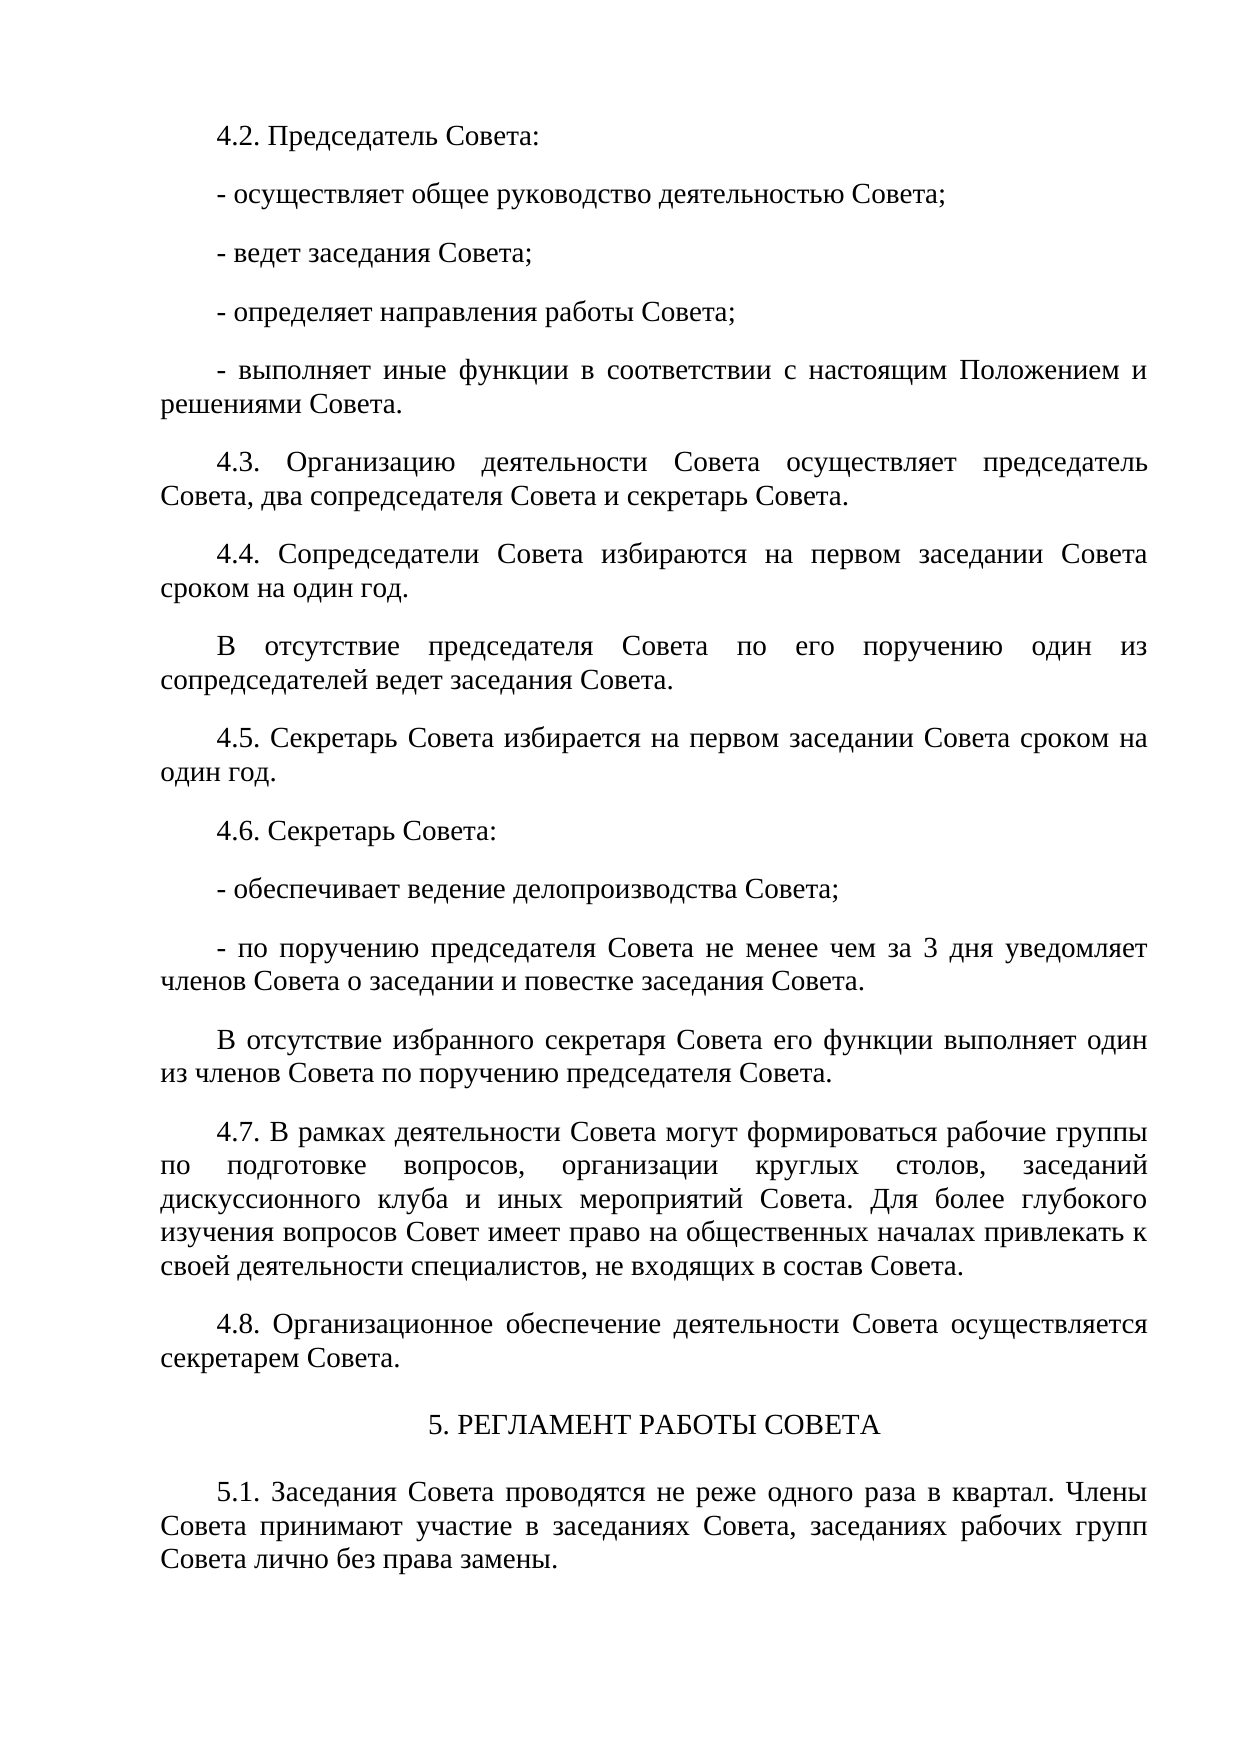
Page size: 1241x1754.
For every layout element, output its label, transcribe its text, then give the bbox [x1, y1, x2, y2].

text - по поручению председателя Совета не менее чем за 3 дня уведомляет членов Совета о заседании и повестке заседания Совета. [160, 930, 1149, 997]
text 4.4. Сопредседатели Совета избираются на первом заседании Совета сроком на один год. [160, 536, 1149, 603]
text - выполняет иные функции в соответствии с настоящим Положением и решениями Совета. [160, 352, 1149, 419]
text - определяет направления работы Совета; [160, 294, 1149, 327]
text 4.7. В рамках деятельности Совета могут формироваться рабочие группы по подготовке вопросов, организации круглых столов, заседаний дискуссионного клуба и иных мероприятий Совета. Для более глубокого изучения вопросов Совет имеет право на общественных началах привлекать к своей деятельности специалистов, не входящих в состав Совета. [160, 1114, 1149, 1282]
text 5.1. Заседания Совета проводятся не реже одного раза в квартал. Члены Совета принимают участие в заседаниях Совета, заседаниях рабочих групп Совета лично без права замены. [160, 1474, 1149, 1575]
text 4.8. Организационное обеспечение деятельности Совета осуществляется секретарем Совета. [160, 1307, 1149, 1374]
text 4.5. Секретарь Совета избирается на первом заседании Совета сроком на один год. [160, 721, 1149, 788]
text - осуществляет общее руководство деятельностью Совета; [160, 177, 1149, 210]
text 4.6. Секретарь Совета: [160, 813, 1149, 846]
text - ведет заседания Совета; [160, 235, 1149, 269]
text 4.3. Организацию деятельности Совета осуществляет председатель Совета, два сопредседателя Совета и секретарь Совета. [160, 444, 1149, 511]
text - обеспечивает ведение делопроизводства Совета; [160, 871, 1149, 905]
text В отсутствие председателя Совета по его поручению один из сопредседателей ведет заседания Совета. [160, 628, 1149, 696]
text В отсутствие избранного секретаря Совета его функции выполняет один из членов Совета по поручению председателя Совета. [160, 1022, 1149, 1089]
text 5. РЕГЛАМЕНТ РАБОТЫ СОВЕТА [160, 1407, 1149, 1441]
text 4.2. Председатель Совета: [160, 118, 1149, 152]
